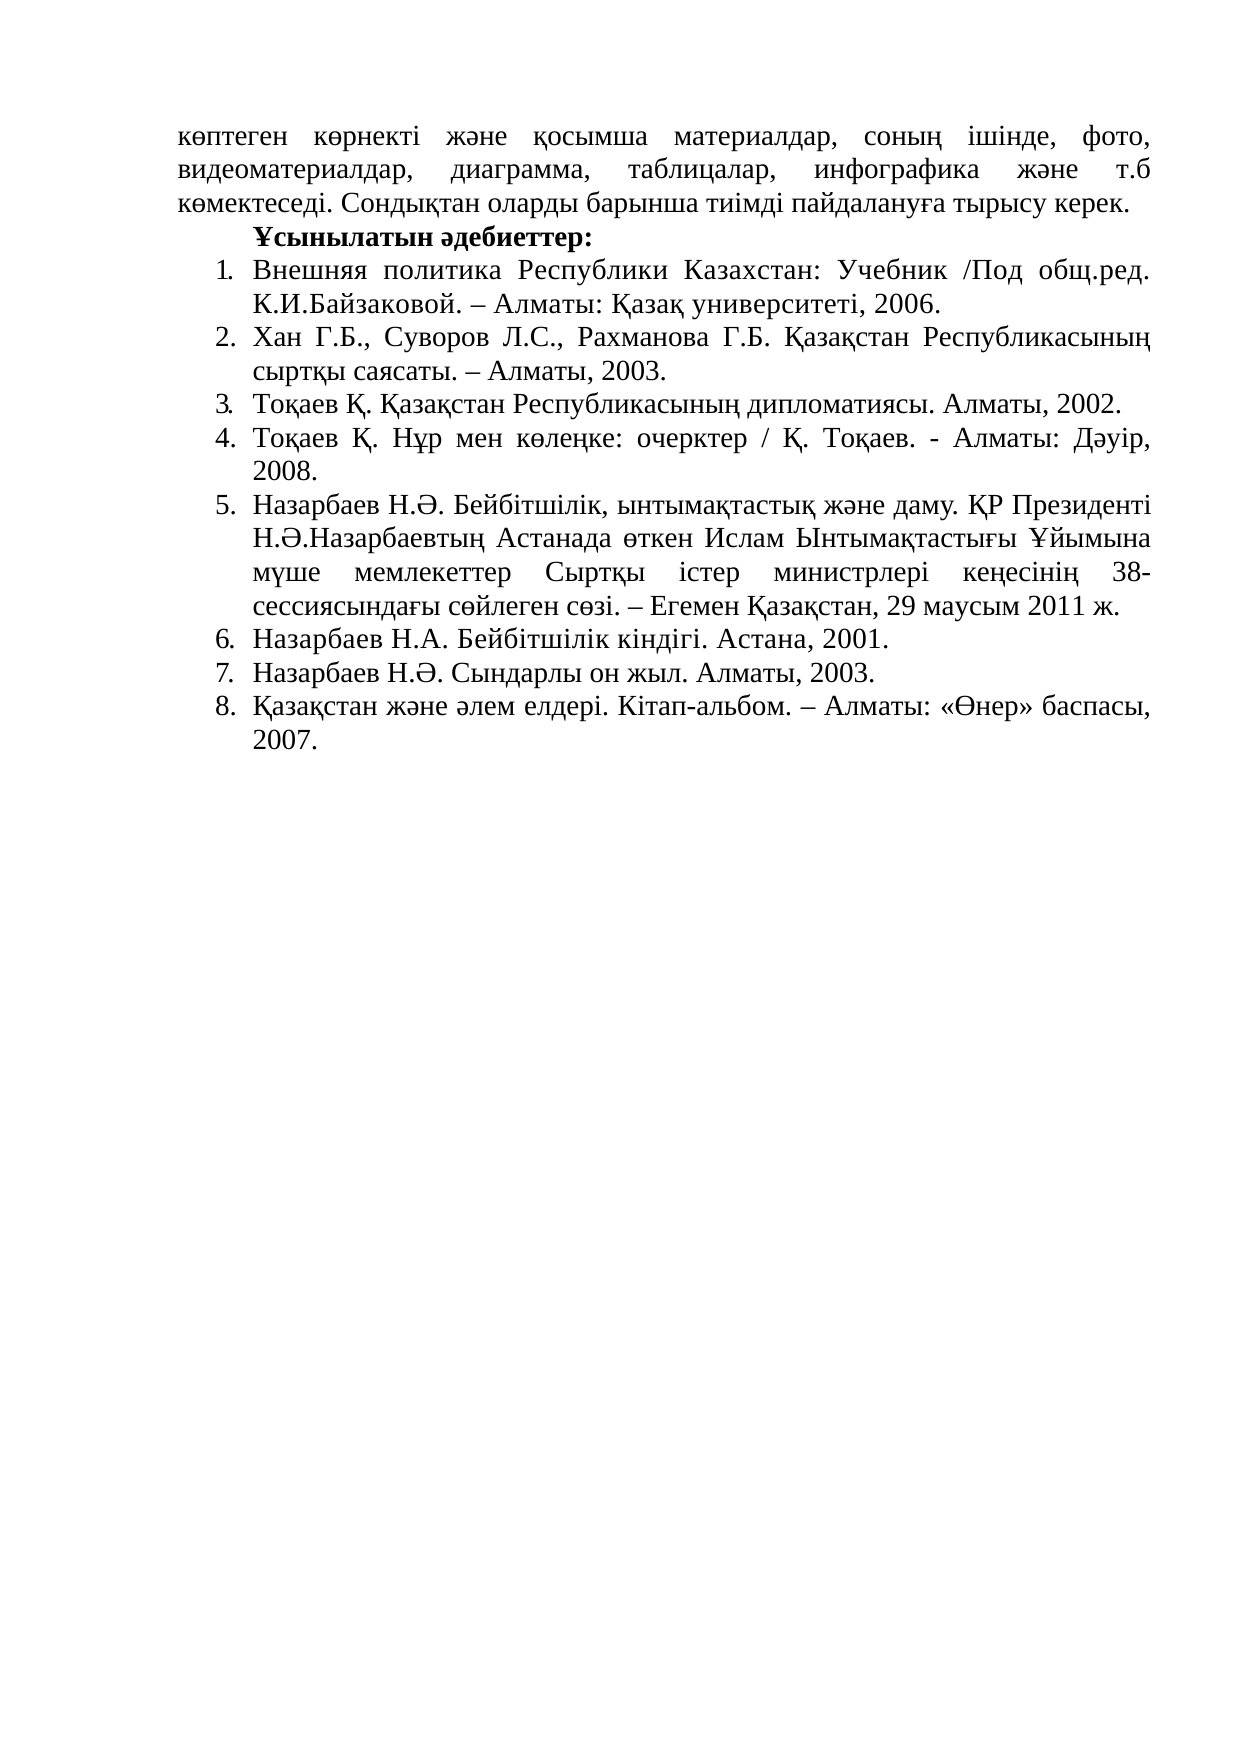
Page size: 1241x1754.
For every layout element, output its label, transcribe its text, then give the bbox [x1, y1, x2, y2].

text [177, 118, 1152, 219]
list Тоқаев Қ. Қазақстан Республикасының дипломатиясы. Алматы, 2002. [215, 386, 1152, 420]
list Ұсынылатын әдебиеттер: [252, 219, 1152, 252]
list Назарбаев Н.Ә. Бейбітшілік, ынтымақтастық және даму. ҚР Президенті Н.Ә.Назарбаевтың Астанада өткен Ислам Ынтымақтастығы Ұйымына мүше мемлекеттер Сыртқы істер министрлері кеңесінің 38-сессиясындағы сөйлеген сөзі. – Егемен Қазақстан, 29 маусым 2011 ж. [215, 487, 1152, 621]
list Внешняя политика Республики Казахстан: Учебник /Под общ.ред. К.И.Байзаковой. – Алматы: Қазақ университеті, 2006. [215, 252, 1152, 319]
list Қазақстан және әлем елдері. Кітап-альбом. – Алматы: «Өнер» баспасы, 2007. [215, 688, 1152, 755]
list Хан Г.Б., Суворов Л.С., Рахманова Г.Б. Қазақстан Республикасының сыртқы саясаты. – Алматы, 2003. [215, 319, 1152, 386]
list Тоқаев Қ. Нұр мен көлеңке: очерктер / Қ. Тоқаев. - Алматы: Дәуір, 2008. [215, 420, 1152, 487]
list Назарбаев Н.А. Бейбітшілік кіндігі. Астана, 2001. [215, 621, 1152, 655]
list Назарбаев Н.Ә. Сындарлы он жыл. Алматы, 2003. [215, 655, 1152, 688]
